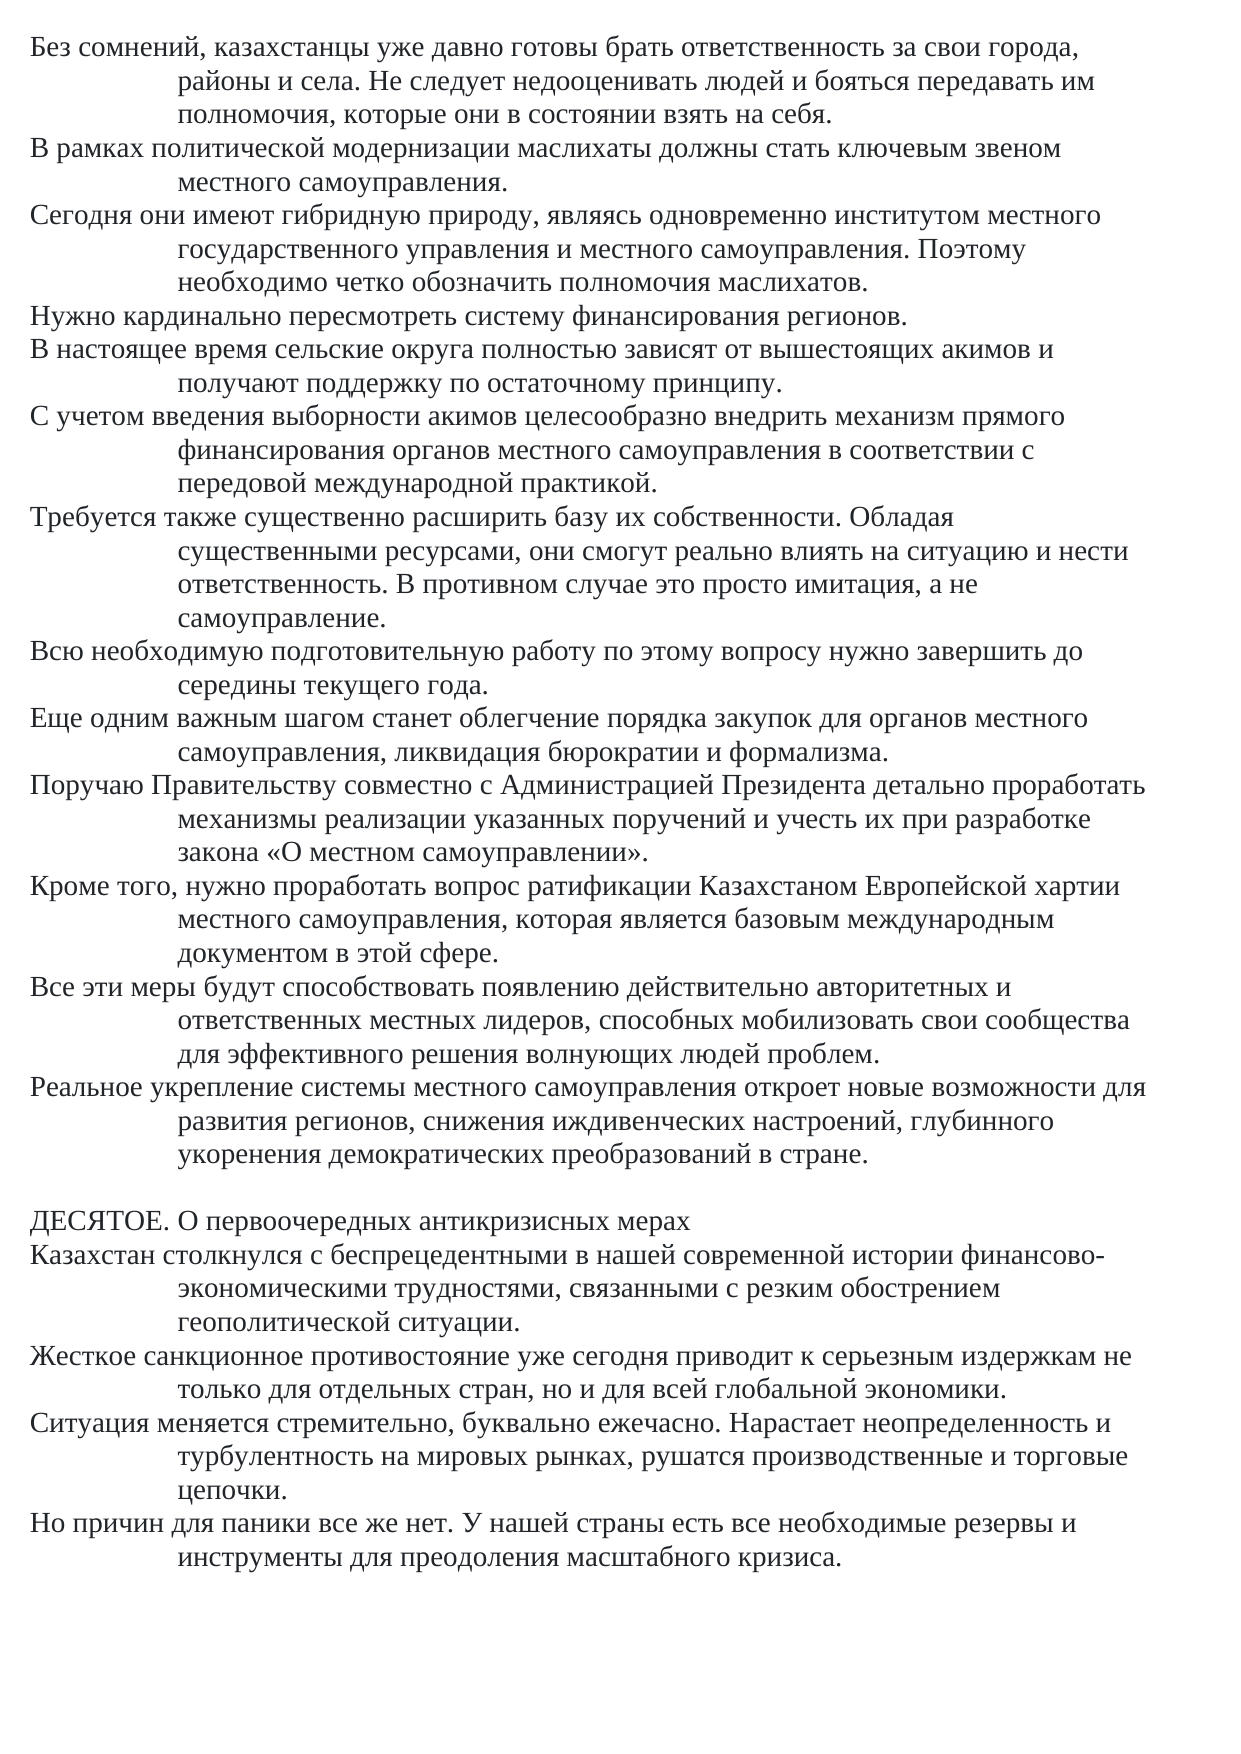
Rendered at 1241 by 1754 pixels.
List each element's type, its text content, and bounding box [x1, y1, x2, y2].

text ДЕСЯТОЕ. О первоочередных антикризисных мерах [29, 1203, 1152, 1237]
text Реальное укрепление системы местного самоуправления откроет новые возможности для развития регионов, снижения иждивенческих настроений, глубинного укоренения демократических преобразований в стране. [29, 1069, 1152, 1170]
text Казахстан столкнулся с беспрецедентными в нашей современной истории финансово-экономическими трудностями, связанными с резким обострением геополитической ситуации. [29, 1237, 1152, 1338]
text Поручаю Правительству совместно с Администрацией Президента детально проработать механизмы реализации указанных поручений и учесть их при разработке закона «О местном самоуправлении». [29, 767, 1152, 868]
text Нужно кардинально пересмотреть систему финансирования регионов. [29, 298, 1152, 331]
text С учетом введения выборности акимов целесообразно внедрить механизм прямого финансирования органов местного самоуправления в соответствии с передовой международной практикой. [29, 398, 1152, 499]
text Но причин для паники все же нет. У нашей страны есть все необходимые резервы и инструменты для преодоления масштабного кризиса. [29, 1505, 1152, 1572]
text Еще одним важным шагом станет облегчение порядка закупок для органов местного самоуправления, ликвидация бюрократии и формализма. [29, 700, 1152, 767]
text Всю необходимую подготовительную работу по этому вопросу нужно завершить до середины текущего года. [29, 633, 1152, 700]
text Все эти меры будут способствовать появлению действительно авторитетных и ответственных местных лидеров, способных мобилизовать свои сообщества для эффективного решения волнующих людей проблем. [29, 969, 1152, 1069]
text Кроме того, нужно проработать вопрос ратификации Казахстаном Европейской хартии местного самоуправления, которая является базовым международным документом в этой сфере. [29, 868, 1152, 969]
text Жесткое санкционное противостояние уже сегодня приводит к серьезным издержкам не только для отдельных стран, но и для всей глобальной экономики. [29, 1338, 1152, 1405]
text В настоящее время сельские округа полностью зависят от вышестоящих акимов и получают поддержку по остаточному принципу. [29, 331, 1152, 398]
text Требуется также существенно расширить базу их собственности. Обладая существенными ресурсами, они смогут реально влиять на ситуацию и нести ответственность. В противном случае это просто имитация, а не самоуправление. [29, 499, 1152, 633]
text Сегодня они имеют гибридную природу, являясь одновременно институтом местного государственного управления и местного самоуправления. Поэтому необходимо четко обозначить полномочия маслихатов. [29, 197, 1152, 298]
text Без сомнений, казахстанцы уже давно готовы брать ответственность за свои города, районы и села. Не следует недооценивать людей и бояться передавать им полномочия, которые они в состоянии взять на себя. [29, 29, 1152, 130]
text В рамках политической модернизации маслихаты должны стать ключевым звеном местного самоуправления. [29, 130, 1152, 197]
text Ситуация меняется стремительно, буквально ежечасно. Нарастает неопределенность и турбулентность на мировых рынках, рушатся производственные и торговые цепочки. [29, 1405, 1152, 1505]
